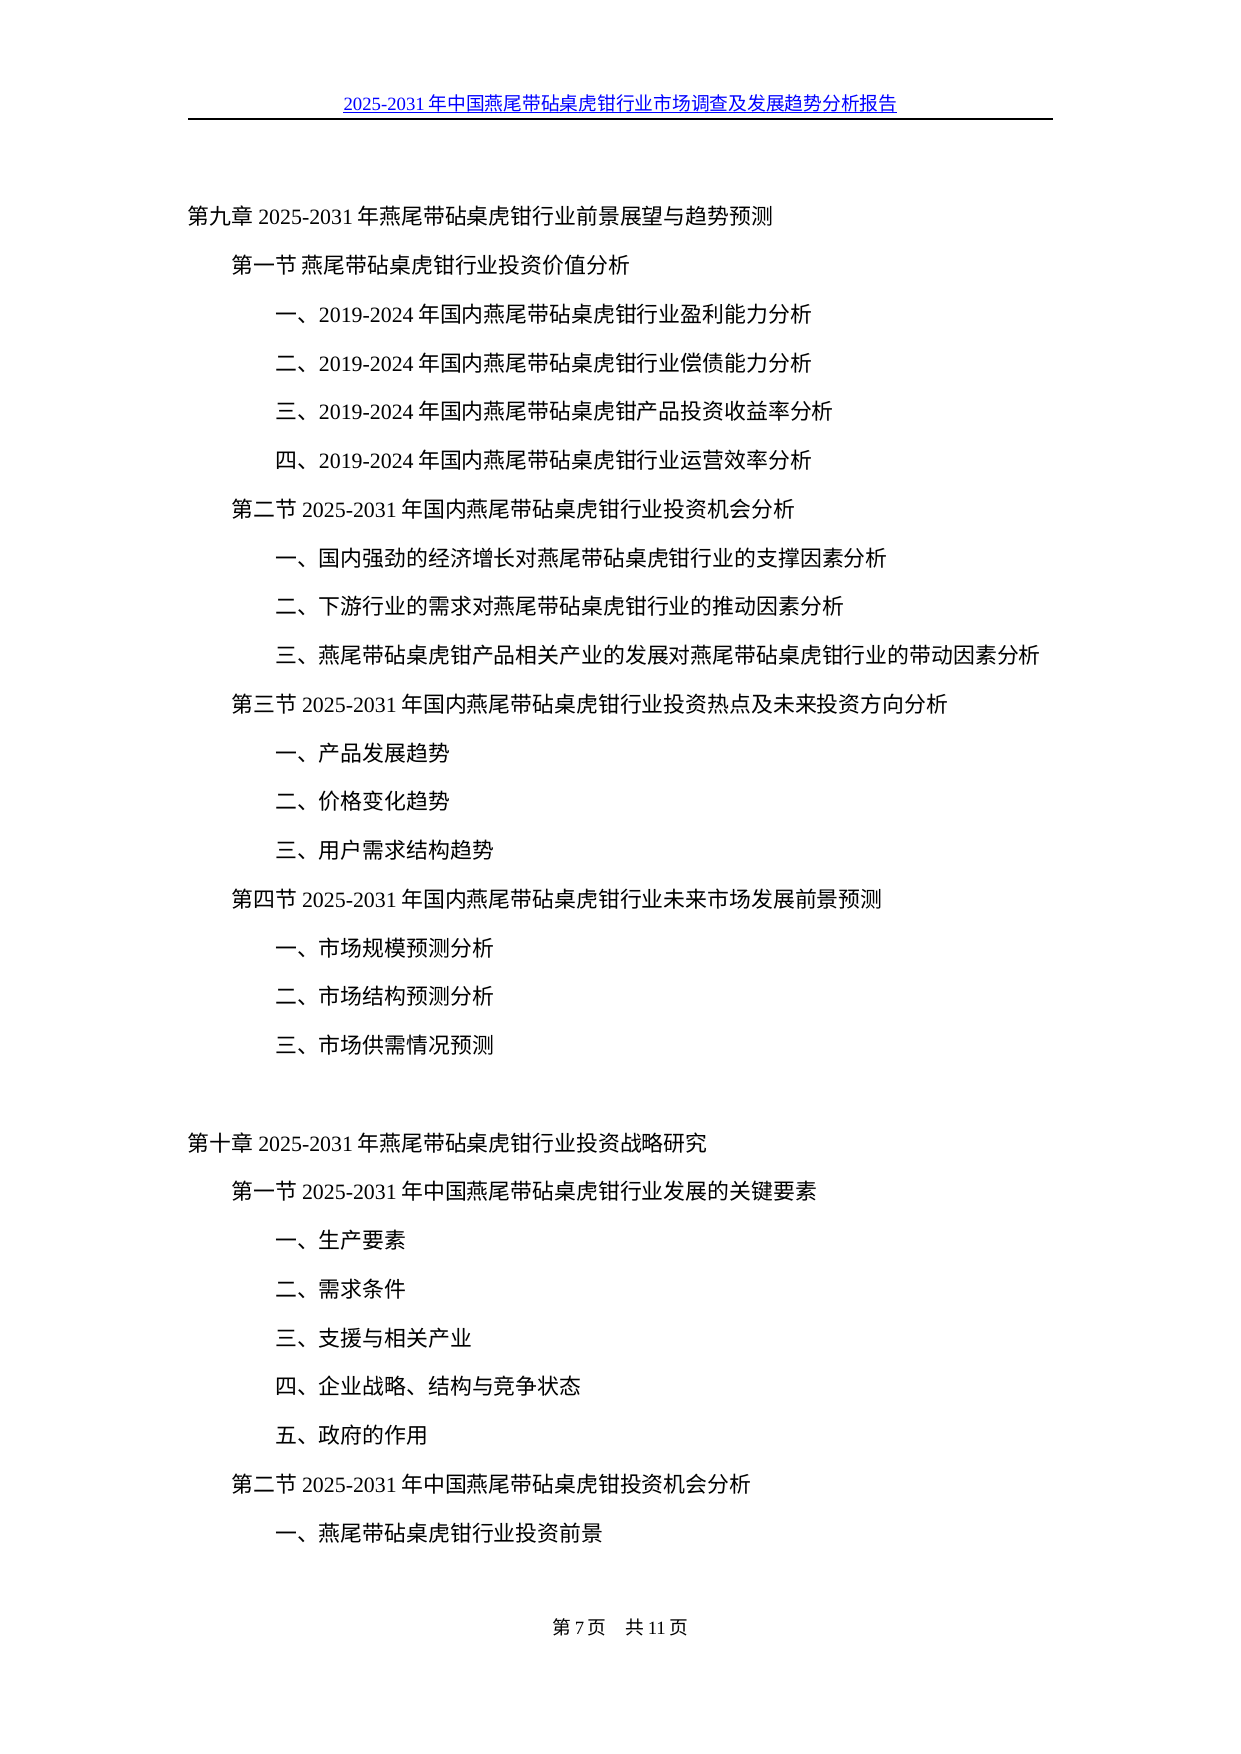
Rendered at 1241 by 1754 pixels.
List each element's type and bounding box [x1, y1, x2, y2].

text [187, 150, 1053, 1548]
